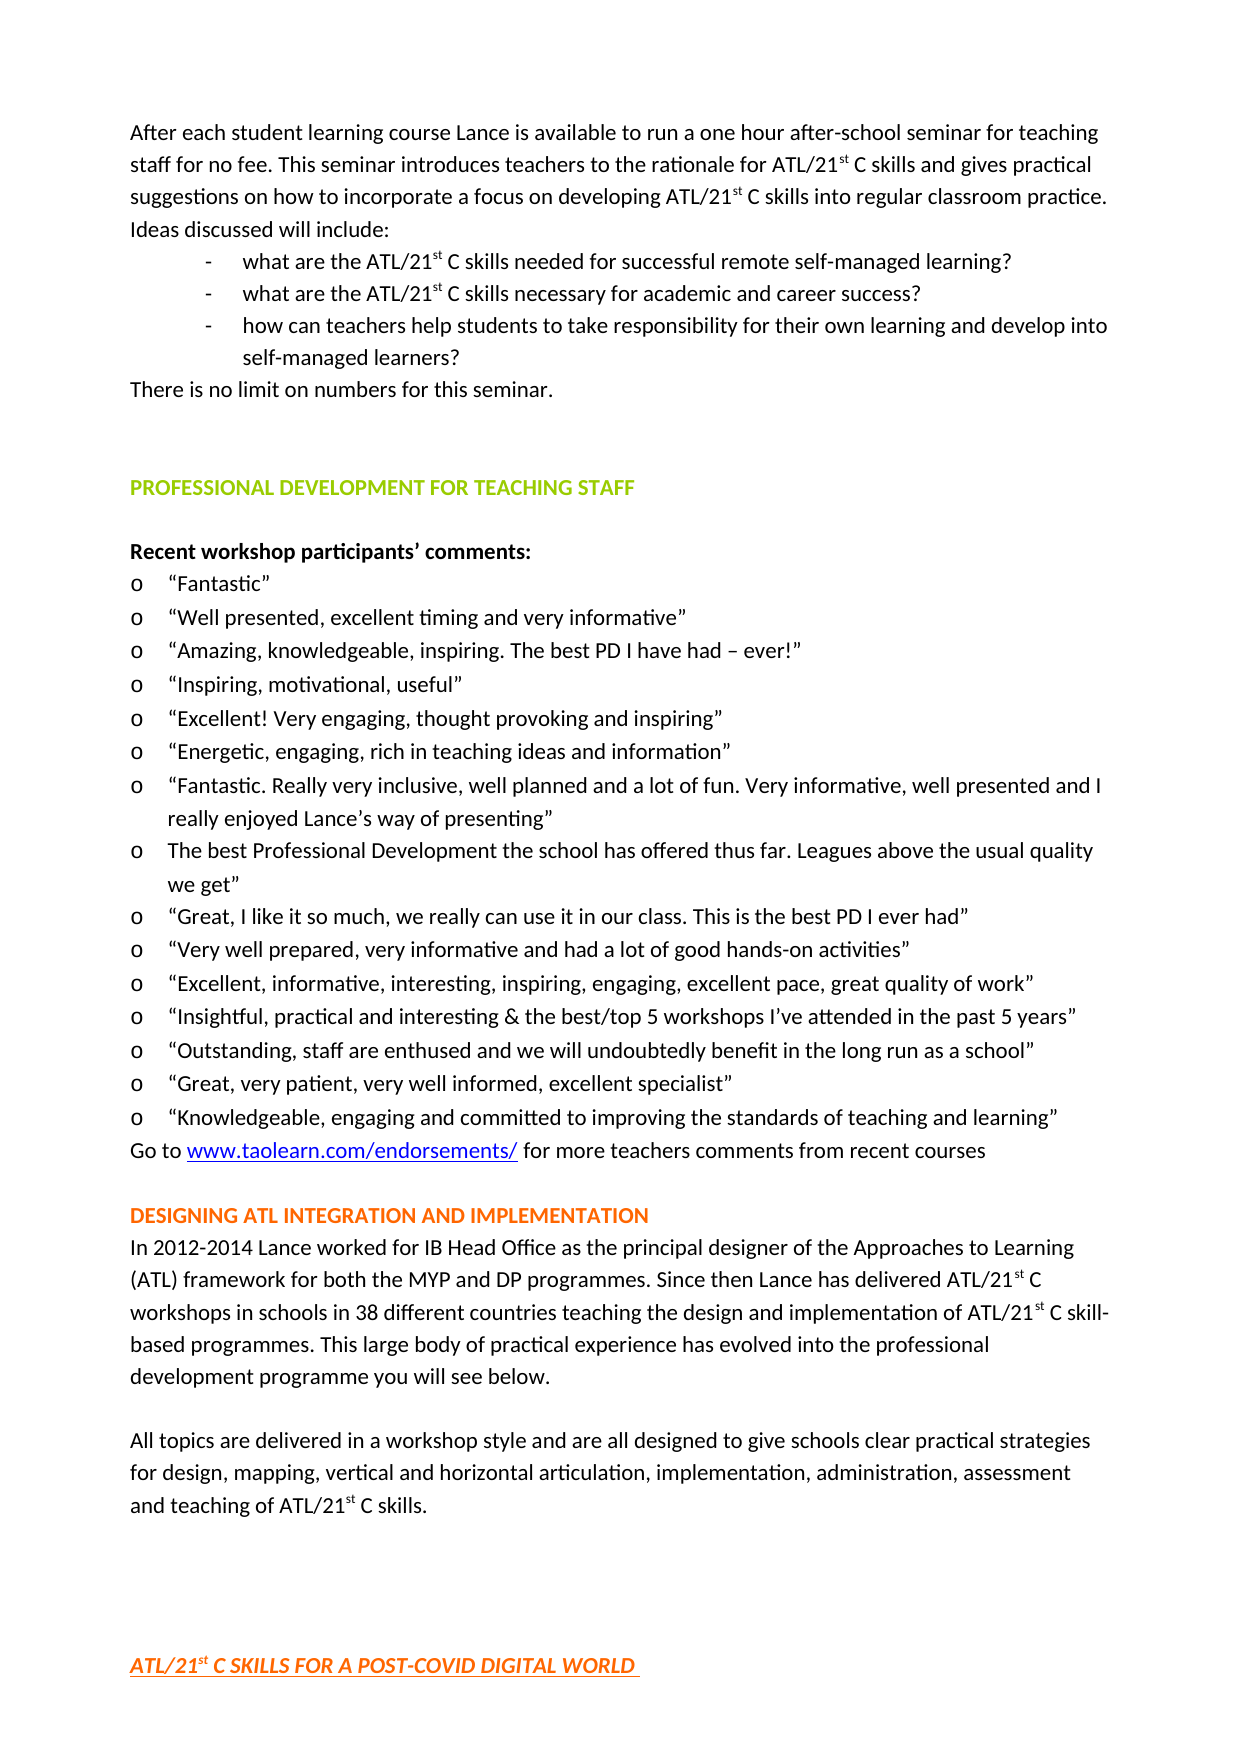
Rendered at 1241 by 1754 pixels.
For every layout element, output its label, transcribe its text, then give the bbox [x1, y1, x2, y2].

list “Energetic, engaging, rich in teaching ideas and information” [130, 737, 1110, 766]
list “Amazing, knowledgeable, inspiring. The best PD I have had – ever!” [130, 637, 1110, 666]
list “Fantastic. Really very inclusive, well planned and a lot of fun. Very informative, well presented and I really enjoyed Lance’s way of presenting” [130, 771, 1110, 832]
text ATL/21st C SKILLS FOR A POST-COVID DIGITAL WORLD [130, 1652, 1110, 1680]
text There is no limit on numbers for this seminar. [130, 376, 1110, 404]
list “Knowledgeable, engaging and committed to improving the standards of teaching and learning” [130, 1103, 1110, 1132]
list what are the ATL/21st C skills necessary for academic and career success? [205, 279, 1110, 307]
list “Insightful, practical and interesting & the best/top 5 workshops I’ve attended in the past 5 years” [130, 1002, 1110, 1032]
list The best Professional Development the school has offered thus far. Leagues above the usual quality we get” [130, 836, 1110, 898]
list “Inspiring, motivational, useful” [130, 670, 1110, 699]
list “Great, I like it so much, we really can use it in our class. This is the best PD I ever had” [130, 902, 1110, 931]
text PROFESSIONAL DEVELOPMENT FOR TEACHING STAFF [130, 473, 1110, 501]
text Go to www.taolearn.com/endorsements/ for more teachers comments from recent courses [130, 1137, 1110, 1165]
text All topics are delivered in a workshop style and are all designed to give schools clear practical strategies for design, mapping, vertical and horizontal articulation, implementation, administration, assessment and teaching of ATL/21st C skills. [130, 1426, 1110, 1519]
list “Very well prepared, very informative and had a lot of good hands-on activities” [130, 935, 1110, 964]
list how can teachers help students to take responsibility for their own learning and develop into self-managed learners? [205, 311, 1110, 371]
text Recent workshop participants’ comments: [130, 537, 1110, 565]
list “Great, very patient, very well informed, excellent specialist” [130, 1069, 1110, 1099]
list “Excellent! Very engaging, thought provoking and inspiring” [130, 704, 1110, 733]
list “Fantastic” [130, 569, 1110, 599]
text After each student learning course Lance is available to run a one hour after-school seminar for teaching staff for no fee. This seminar introduces teachers to the rationale for ATL/21st C skills and gives practical suggestions on how to incorporate a focus on developing ATL/21st C skills into regular classroom practice. Ideas discussed will include: [130, 118, 1110, 243]
list “Outstanding, staff are enthused and we will undoubtedly benefit in the long run as a school” [130, 1036, 1110, 1065]
list what are the ATL/21st C skills needed for successful remote self-managed learning? [205, 247, 1110, 275]
list “Excellent, informative, interesting, inspiring, engaging, excellent pace, great quality of work” [130, 969, 1110, 998]
text DESIGNING ATL INTEGRATION AND IMPLEMENTATION [130, 1201, 1110, 1229]
list “Well presented, excellent timing and very informative” [130, 603, 1110, 632]
text In 2012-2014 Lance worked for IB Head Office as the principal designer of the Approaches to Learning (ATL) framework for both the MYP and DP programmes. Since then Lance has delivered ATL/21st C workshops in schools in 38 different countries teaching the design and implementation of ATL/21st C skill-based programmes. This large body of practical experience has evolved into the professional development programme you will see below. [130, 1233, 1110, 1390]
